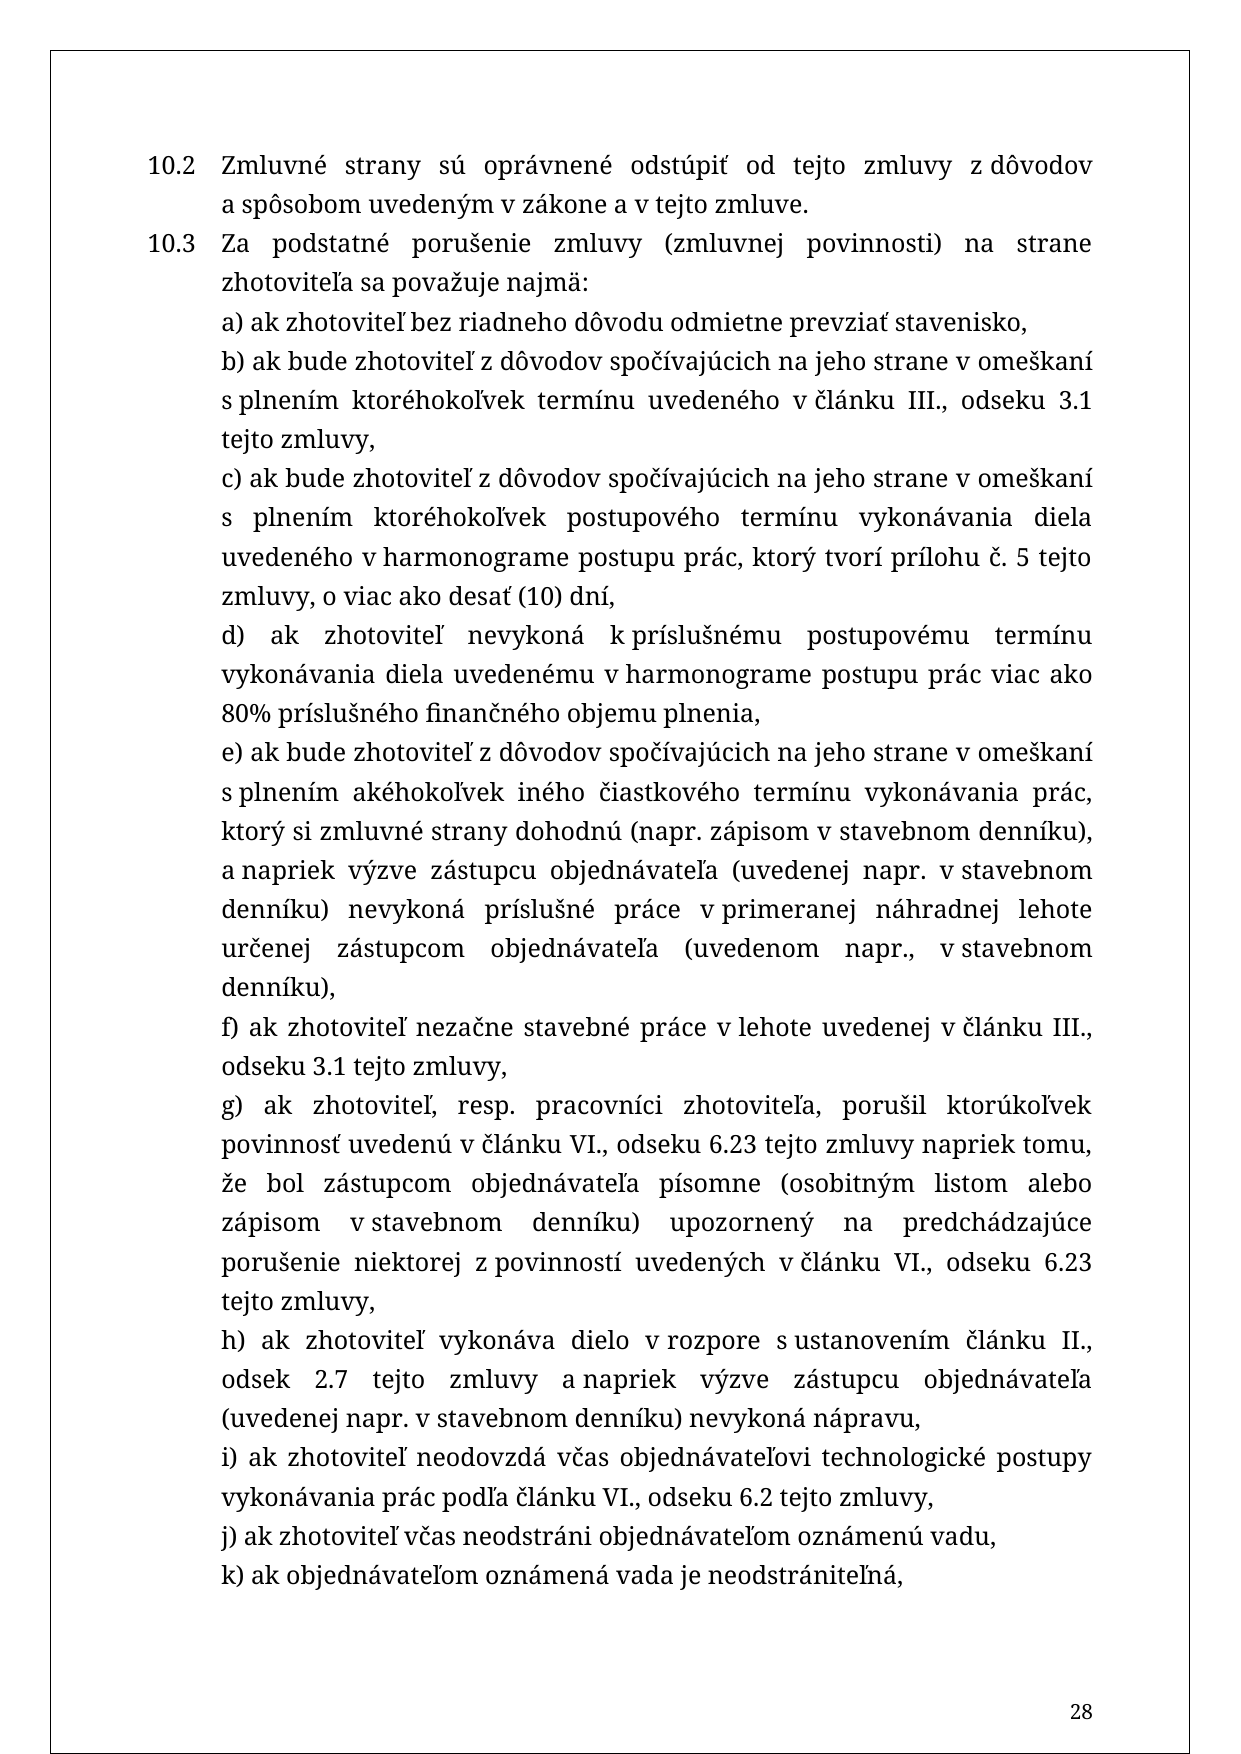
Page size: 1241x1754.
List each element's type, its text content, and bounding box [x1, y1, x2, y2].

text e) ak bude zhotoviteľ z dôvodov spočívajúcich na jeho strane v omeškaní s plnením akéhokoľvek iného čiastkového termínu vykonávania prác, ktorý si zmluvné strany dohodnú (napr. zápisom v stavebnom denníku), a napriek výzve zástupcu objednávateľa (uvedenej napr. v stavebnom denníku) nevykoná príslušné práce v primeranej náhradnej lehote určenej zástupcom objednávateľa (uvedenom napr., v stavebnom denníku), [147, 735, 1093, 1004]
text f) ak zhotoviteľ nezačne stavebné práce v lehote uvedenej v článku III., odseku 3.1 tejto zmluvy, [147, 1009, 1093, 1082]
text g) ak zhotoviteľ, resp. pracovníci zhotoviteľa, porušil ktorúkoľvek povinnosť uvedenú v článku VI., odseku 6.23 tejto zmluvy napriek tomu, že bol zástupcom objednávateľa písomne (osobitným listom alebo zápisom v stavebnom denníku) upozornený na predchádzajúce porušenie niektorej z povinností uvedených v článku VI., odseku 6.23 tejto zmluvy, [147, 1087, 1093, 1317]
text d) ak zhotoviteľ nevykoná k príslušnému postupovému termínu vykonávania diela uvedenému v harmonograme postupu prác viac ako 80% príslušného finančného objemu plnenia, [147, 617, 1093, 730]
text k) ak objednávateľom oznámená vada je neodstrániteľná, [147, 1557, 1093, 1592]
text h) ak zhotoviteľ vykonáva dielo v rozpore s ustanovením článku II., odsek 2.7 tejto zmluvy a napriek výzve zástupcu objednávateľa (uvedenej napr. v stavebnom denníku) nevykoná nápravu, [147, 1322, 1093, 1435]
text 10.3 Za podstatné porušenie zmluvy (zmluvnej povinnosti) na strane zhotoviteľa sa považuje najmä: [147, 226, 1093, 299]
text 10.2 Zmluvné strany sú oprávnené odstúpiť od tejto zmluvy z dôvodov a spôsobom uvedeným v zákone a v tejto zmluve. [147, 147, 1093, 221]
text i) ak zhotoviteľ neodovzdá včas objednávateľovi technologické postupy vykonávania prác podľa článku VI., odseku 6.2 tejto zmluvy, [147, 1440, 1093, 1513]
text c) ak bude zhotoviteľ z dôvodov spočívajúcich na jeho strane v omeškaní s plnením ktoréhokoľvek postupového termínu vykonávania diela uvedeného v harmonograme postupu prác, ktorý tvorí prílohu č. 5 tejto zmluvy, o viac ako desať (10) dní, [147, 461, 1093, 612]
text b) ak bude zhotoviteľ z dôvodov spočívajúcich na jeho strane v omeškaní s plnením ktoréhokoľvek termínu uvedeného v článku III., odseku 3.1 tejto zmluvy, [147, 343, 1093, 456]
text a) ak zhotoviteľ bez riadneho dôvodu odmietne prevziať stavenisko, [147, 304, 1093, 338]
text j) ak zhotoviteľ včas neodstráni objednávateľom oznámenú vadu, [147, 1518, 1093, 1552]
